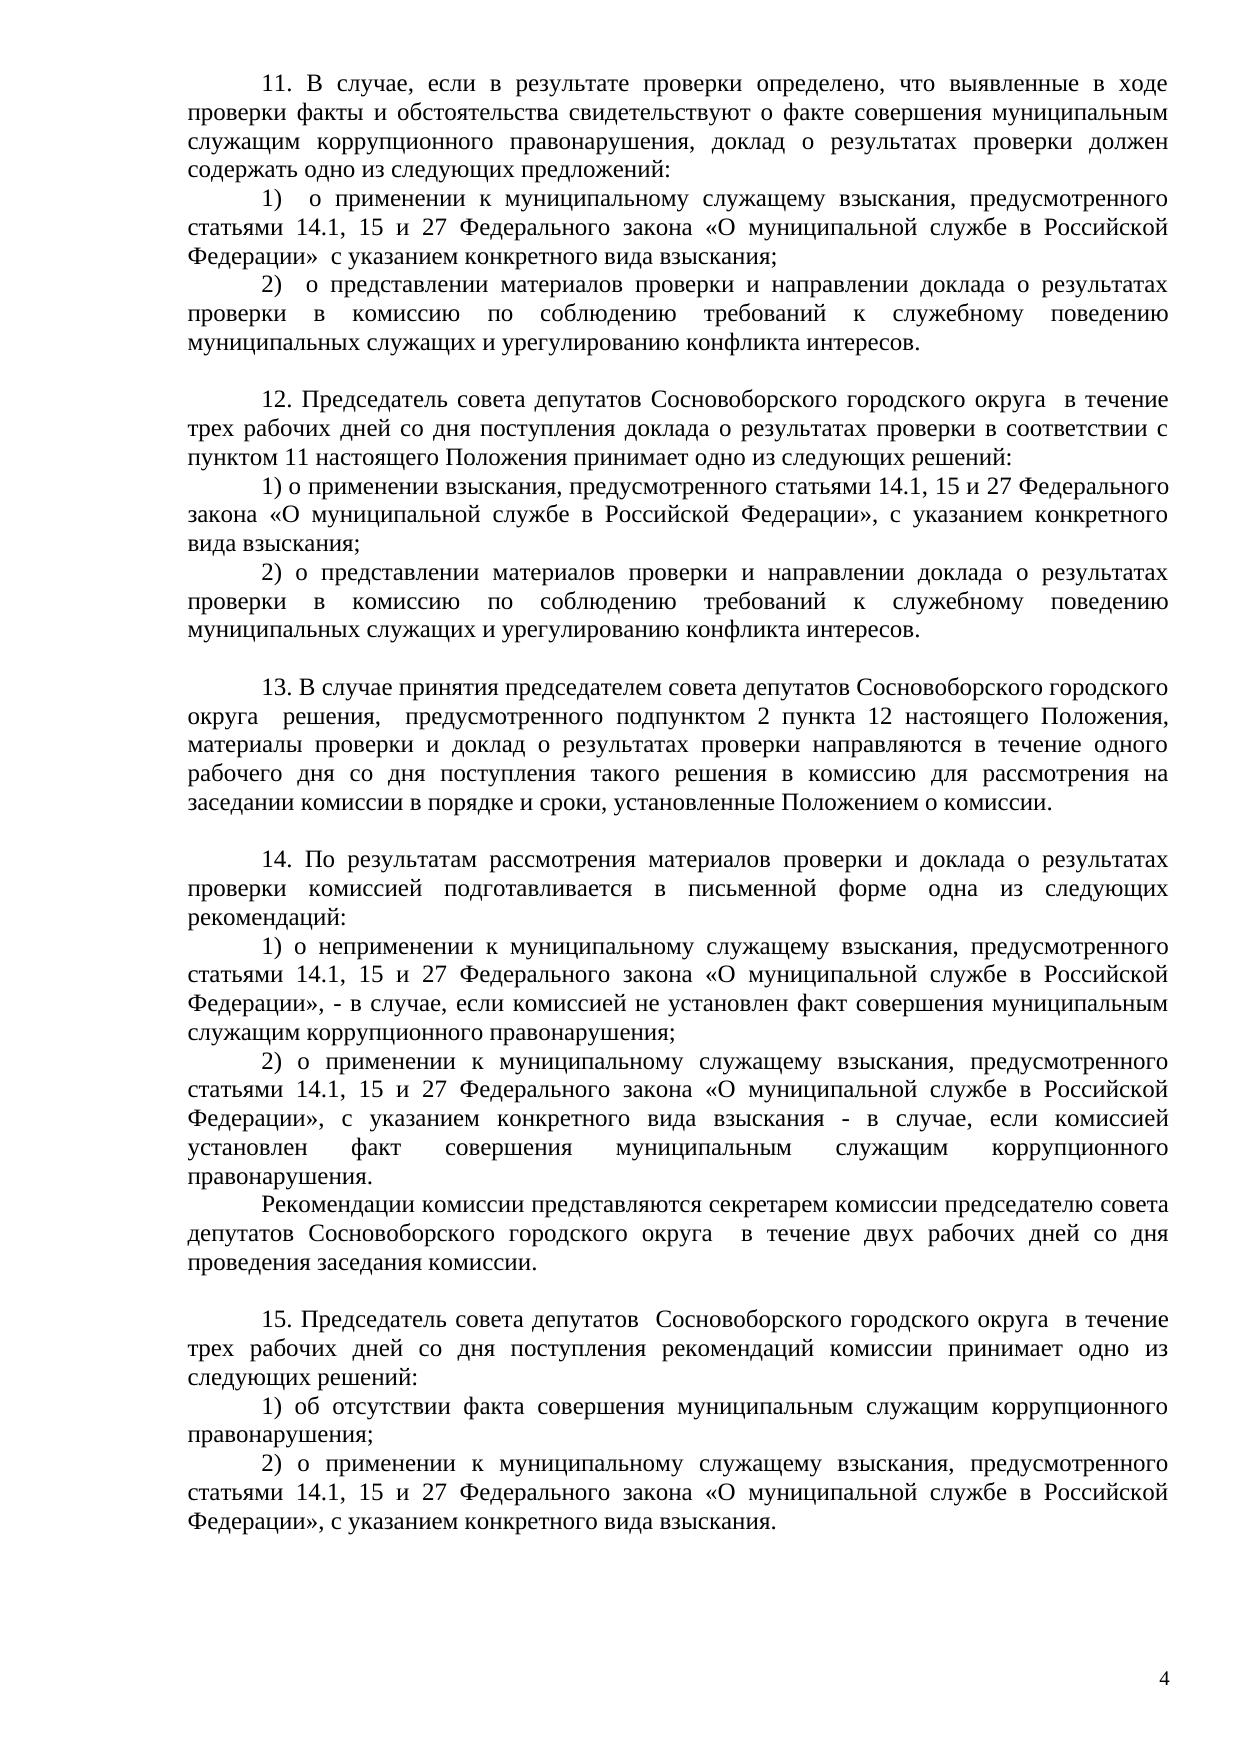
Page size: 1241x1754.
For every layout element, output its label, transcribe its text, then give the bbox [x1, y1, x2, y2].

text 2) о применении к муниципальному служащему взыскания, предусмотренного статьями 14.1, 15 и 27 Федерального закона «О муниципальной службе в Российской Федерации», с указанием конкретного вида взыскания - в случае, если комиссией установлен факт совершения муниципальным служащим коррупционного правонарушения. [187, 1046, 1169, 1189]
text 1) о неприменении к муниципальному служащему взыскания, предусмотренного статьями 14.1, 15 и 27 Федерального закона «О муниципальной службе в Российской Федерации», - в случае, если комиссией не установлен факт совершения муниципальным служащим коррупционного правонарушения; [187, 931, 1169, 1046]
text 2) о представлении материалов проверки и направлении доклада о результатах проверки в комиссию по соблюдению требований к служебному поведению муниципальных служащих и урегулированию конфликта интересов. [187, 269, 1169, 356]
text 2) о применении к муниципальному служащему взыскания, предусмотренного статьями 14.1, 15 и 27 Федерального закона «О муниципальной службе в Российской Федерации», с указанием конкретного вида взыскания. [187, 1448, 1169, 1534]
text 15. Председатель совета депутатов Сосновоборского городского округа в течение трех рабочих дней со дня поступления рекомендаций комиссии принимает одно из следующих решений: [187, 1304, 1169, 1391]
text Рекомендации комиссии представляются секретарем комиссии председателю совета депутатов Сосновоборского городского округа в течение двух рабочих дней со дня проведения заседания комиссии. [187, 1189, 1169, 1276]
text 14. По результатам рассмотрения материалов проверки и доклада о результатах проверки комиссией подготавливается в письменной форме одна из следующих рекомендаций: [187, 844, 1169, 931]
text 13. В случае принятия председателем совета депутатов Cосновоборского городского округа решения, предусмотренного подпунктом 2 пункта 12 настоящего Положения, материалы проверки и доклад о результатах проверки направляются в течение одного рабочего дня со дня поступления такого решения в комиссию для рассмотрения на заседании комиссии в порядке и сроки, установленные Положением о комиссии. [187, 672, 1169, 816]
text 1) о применении к муниципальному служащему взыскания, предусмотренного статьями 14.1, 15 и 27 Федерального закона «О муниципальной службе в Российской Федерации» с указанием конкретного вида взыскания; [187, 183, 1169, 269]
text 2) о представлении материалов проверки и направлении доклада о результатах проверки в комиссию по соблюдению требований к служебному поведению муниципальных служащих и урегулированию конфликта интересов. [187, 557, 1169, 643]
text 1) о применении взыскания, предусмотренного статьями 14.1, 15 и 27 Федерального закона «О муниципальной службе в Российской Федерации», с указанием конкретного вида взыскания; [187, 471, 1169, 557]
text 12. Председатель совета депутатов Сосновоборского городского округа в течение трех рабочих дней со дня поступления доклада о результатах проверки в соответствии с пунктом 11 настоящего Положения принимает одно из следующих решений: [187, 384, 1169, 471]
text 11. В случае, если в результате проверки определено, что выявленные в ходе проверки факты и обстоятельства свидетельствуют о факте совершения муниципальным служащим коррупционного правонарушения, доклад о результатах проверки должен содержать одно из следующих предложений: [187, 68, 1169, 183]
text 1) об отсутствии факта совершения муниципальным служащим коррупционного правонарушения; [187, 1391, 1169, 1448]
